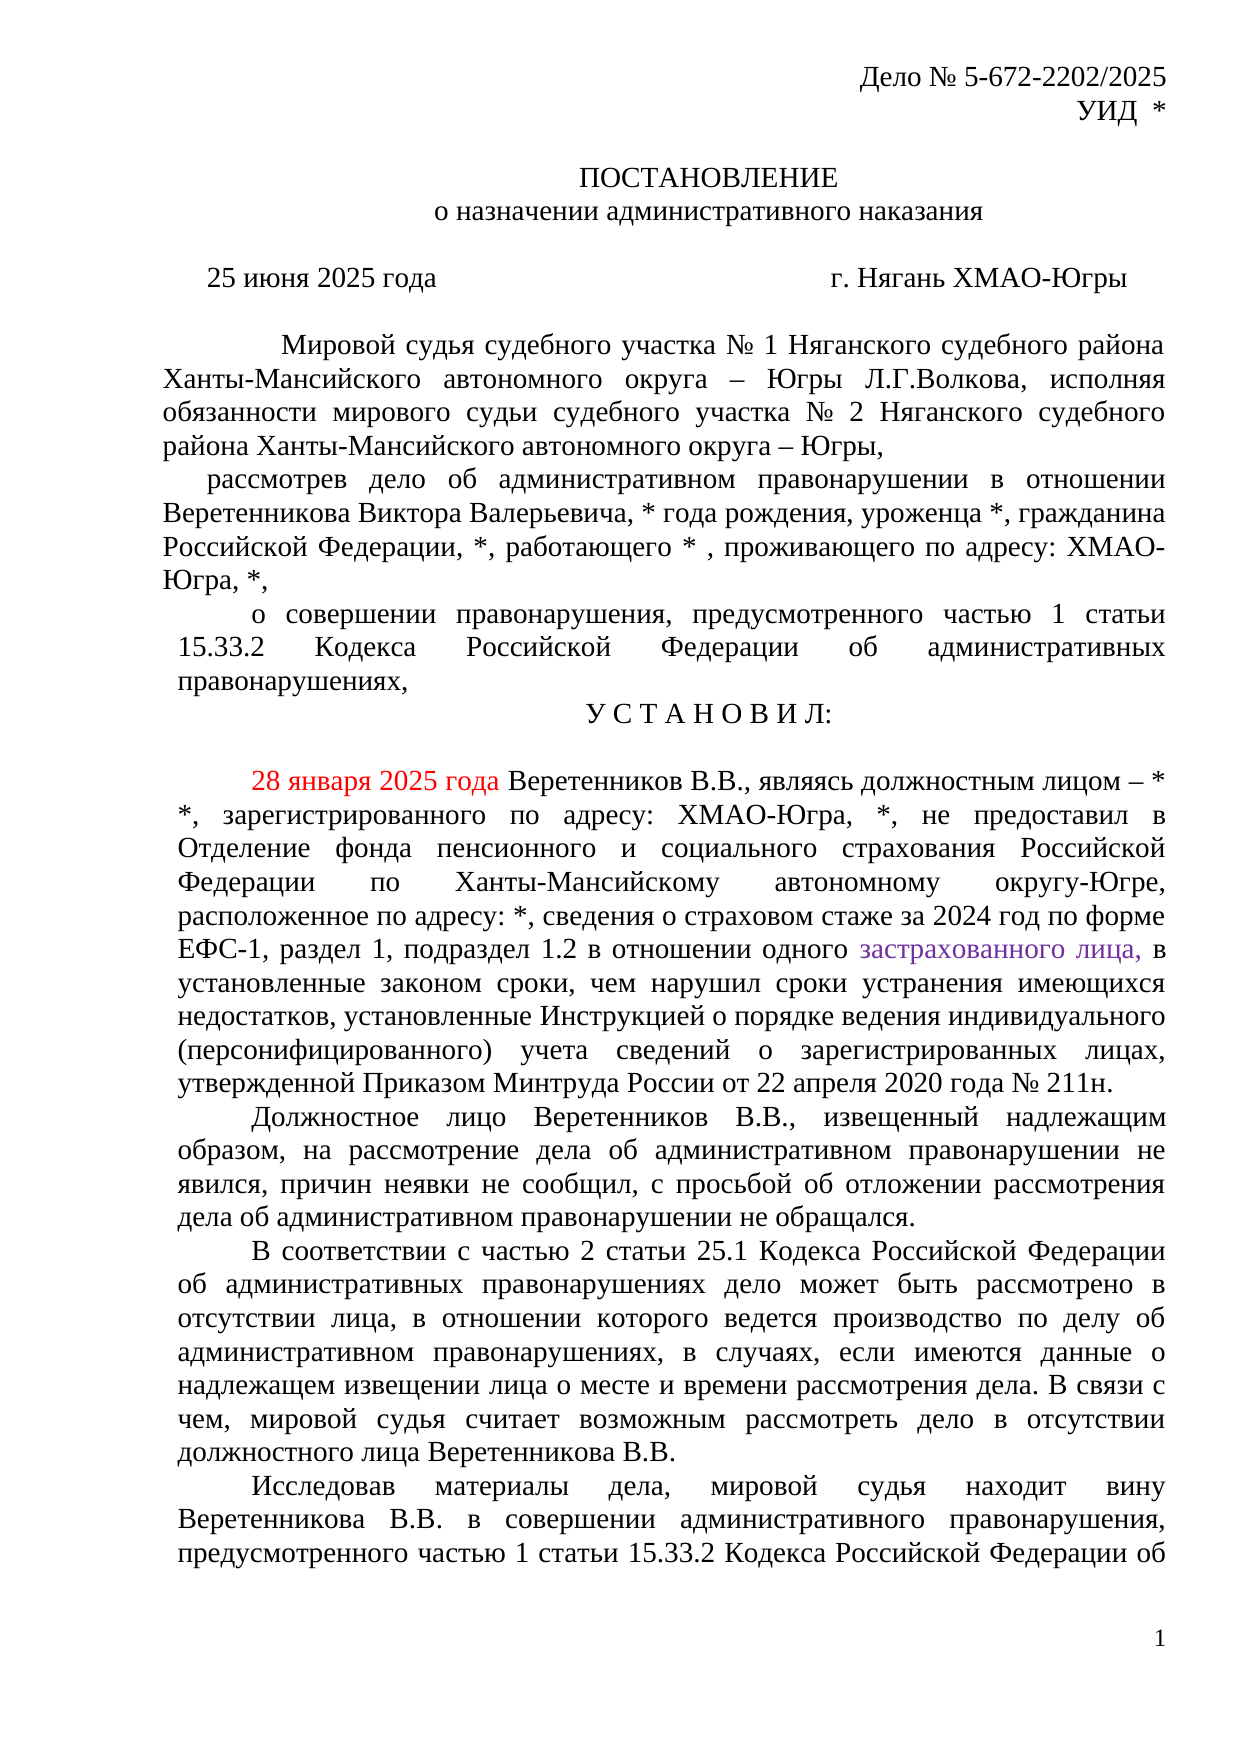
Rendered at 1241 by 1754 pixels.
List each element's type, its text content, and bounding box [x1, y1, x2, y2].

text ПОСТАНОВЛЕНИЕ [177, 160, 1166, 193]
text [177, 1468, 1166, 1568]
text УИД * [177, 93, 1166, 126]
text 25 июня 2025 года г. Нягань ХМАО-Югры [177, 260, 1166, 294]
text 28 января 2025 года Веретенников В.В., являясь должностным лицом – * *, зарегистрированного по адресу: ХМАО-Югра, *, не предоставил в Отделение фонда пенсионного и социального страхования Российской Федерации по Ханты-Мансийскому автономному округу-Югре, расположенное по адресу: *, сведения о страховом стаже за 2024 год по форме ЕФС-1, раздел 1, подраздел 1.2 в отношении одного застрахованного лица, в установленные законом сроки, чем нарушил сроки устранения имеющихся недостатков, установленные Инструкцией о порядке ведения индивидуального (персонифицированного) учета сведений о зарегистрированных лицах, утвержденной Приказом Минтруда России от 22 апреля 2020 года № 211н. [177, 763, 1166, 1099]
text рассмотрев дело об административном правонарушении в отношении Веретенникова Виктора Валерьевича, * года рождения, уроженца *, гражданина Российской Федерации, *, работающего * , проживающего по адресу: ХМАО-Югра, *, [162, 462, 1166, 596]
text о назначении административного наказания [177, 193, 1166, 227]
text В соответствии с частью 2 статьи 25.1 Кодекса Российской Федерации об административных правонарушениях дело может быть рассмотрено в отсутствии лица, в отношении которого ведется производство по делу об административном правонарушениях, в случаях, если имеются данные о надлежащем извещении лица о месте и времени рассмотрения дела. В связи с чем, мировой судья считает возможным рассмотреть дело в отсутствии должностного лица Веретенникова В.В. [177, 1233, 1166, 1468]
text о совершении правонарушения, предусмотренного частью 1 статьи 15.33.2 Кодекса Российской Федерации об административных правонарушениях, [177, 596, 1166, 696]
text Должностное лицо Веретенников В.В., извещенный надлежащим образом, на рассмотрение дела об административном правонарушении не явился, причин неявки не сообщил, с просьбой об отложении рассмотрения дела об административном правонарушении не обращался. [177, 1099, 1166, 1233]
text Дело № 5-672-2202/2025 [177, 59, 1166, 93]
text У С Т А Н О В И Л: [177, 696, 1166, 730]
text Мировой судья судебного участка № 1 Няганского судебного района Ханты-Мансийского автономного округа – Югры Л.Г.Волкова, исполняя обязанности мирового судьи судебного участка № 2 Няганского судебного района Ханты-Мансийского автономного округа – Югры, [162, 327, 1166, 462]
